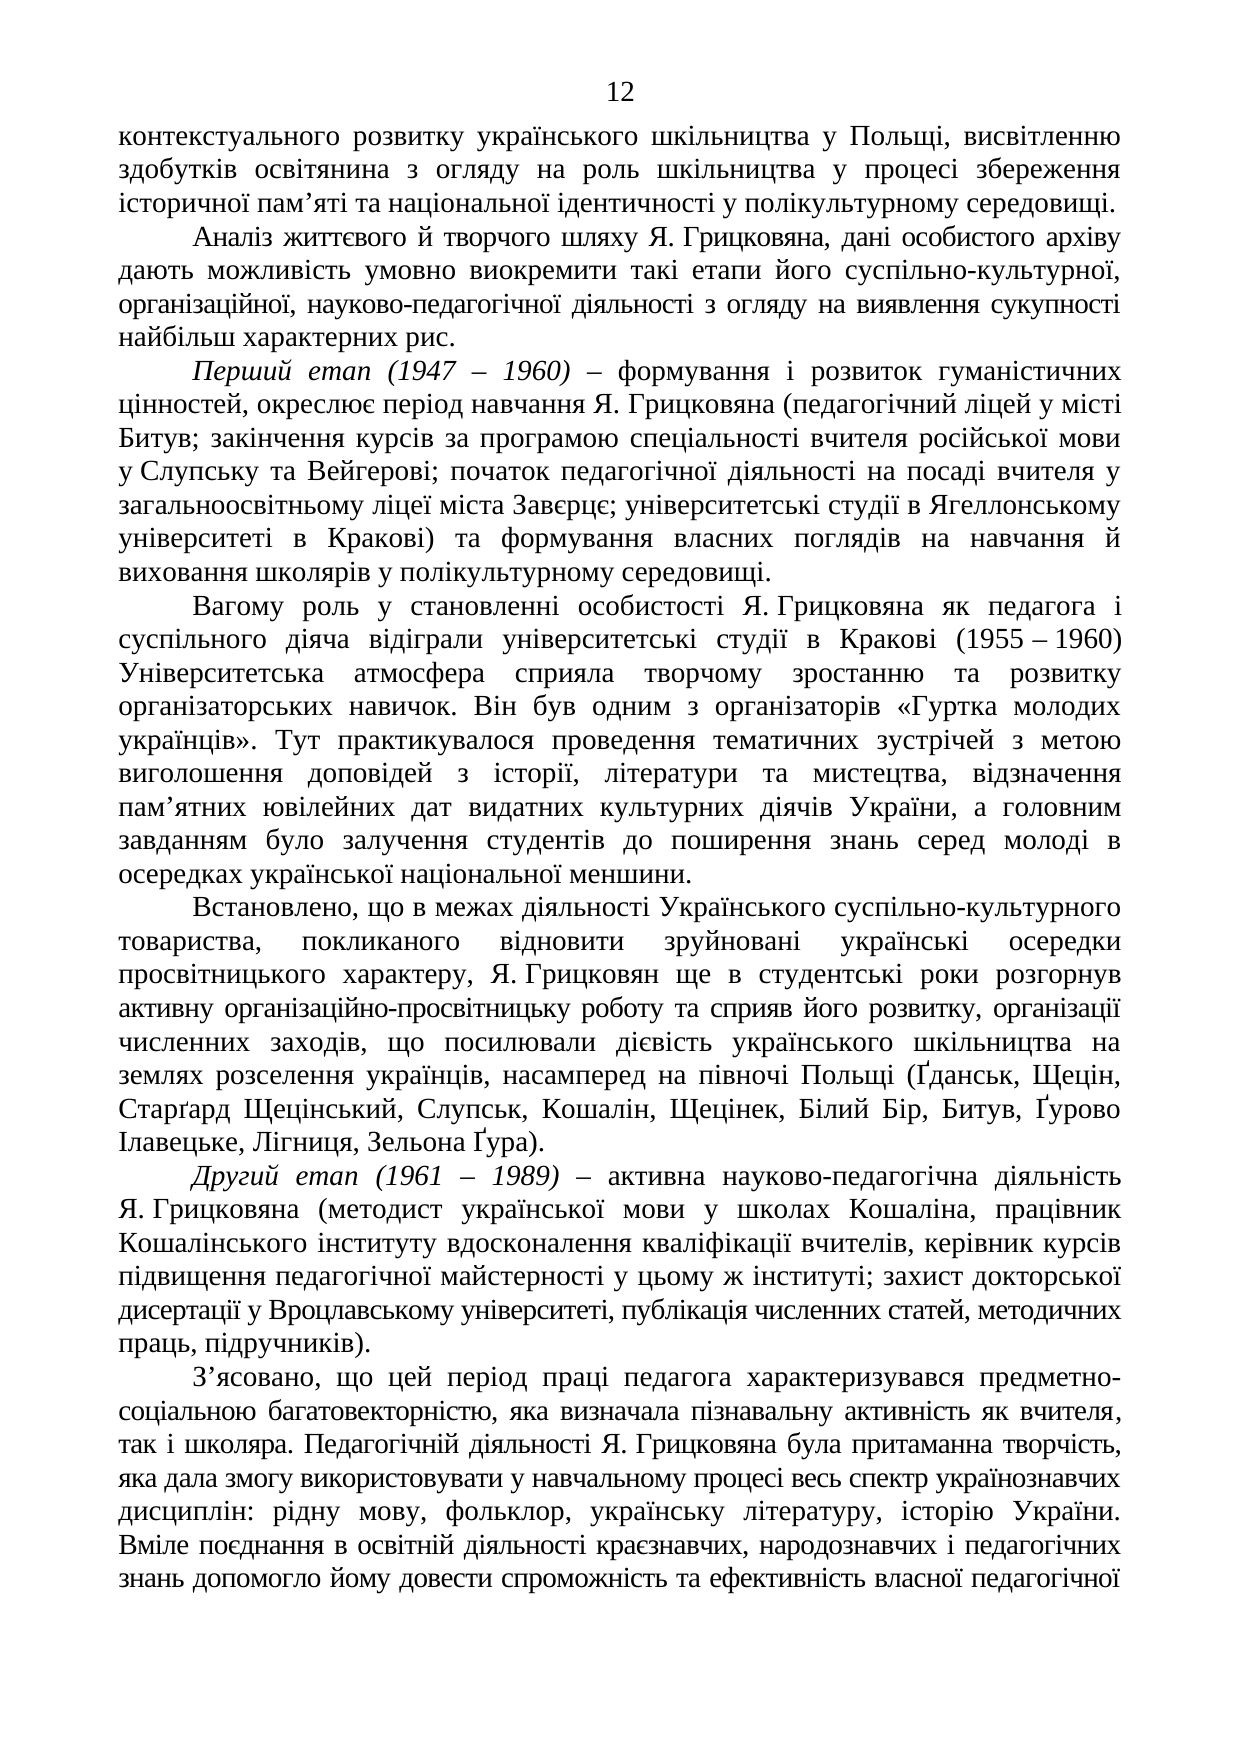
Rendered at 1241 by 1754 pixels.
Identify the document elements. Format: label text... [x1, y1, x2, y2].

text Встановлено, що в межах діяльності Українського сycпільно-культурного товариства, покликаного відновити зруйновані українські осередки просвітницького характеру, Я. Грицковян ще в студентські роки розгорнув активну організаційно-просвітницьку роботу та сприяв його розвитку, організації численних заходів, що посилювали дієвість українського шкільництва на землях розселення українців, насамперед на півночі Польщі (Ґданськ, Щецін, Старґард Щецінський, Слупськ, Кошалін, Щецінек, Білий Бір, Битув, Ґурово Ілавецьке, Лігниця, Зельона Ґура). [118, 889, 1122, 1158]
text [118, 118, 1122, 219]
text Аналіз життєвого й творчого шляху Я. Грицковяна, дані особистого архіву дають можливість умовно виокремити такі етапи його суспільно-культурної, організаційної, науково-педагогічної діяльності з огляду на виявлення сукупності найбільш характерних рис. [118, 219, 1122, 353]
text Вагому роль у становленні особистості Я. Грицковяна як педагога і суспільного діяча відіграли університетські студії в Кракові (1955 – 1960) Університетська атмосфера сприяла творчому зростанню та розвитку організаторських навичок. Він був одним з організаторів «Гуртка молодих українців». Тут практикувалося проведення тематичних зустрічей з метою виголошення доповідей з історії, літератури та мистецтва, відзначення пам’ятних ювілейних дат видатних культурних діячів України, а головним завданням було залучення студентів до поширення знань серед молоді в осередках української національної меншини. [118, 588, 1122, 889]
text Перший етап (1947 – 1960) – формування і розвиток гуманістичних цінностей, окреслює період навчання Я. Грицковяна (педагогічний ліцей у місті Битув; закінчення курсів за програмою спеціальності вчителя російської мови у Слупську та Вейгерові; початок педагогічної діяльності на посаді вчителя у загальноосвітньому ліцеї міста Завєрцє; університетські студії в Ягеллонському університеті в Кракові) та формування власних поглядів на навчання й виховання школярів у полікультурному середовищі. [118, 353, 1122, 588]
text Другий етап (1961 – 1989) – активна науково-педагогічна діяльність Я. Грицковяна (методист української мови у школах Кошаліна, працівник Кошалінського інституту вдосконалення кваліфікації вчителів, керівник курсів підвищення педагогічної майстерності у цьому ж інституті; захист докторської дисертації у Вроцлавському університеті, публікація численних статей, методичних праць, підручників). [118, 1158, 1122, 1359]
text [118, 1359, 1122, 1594]
